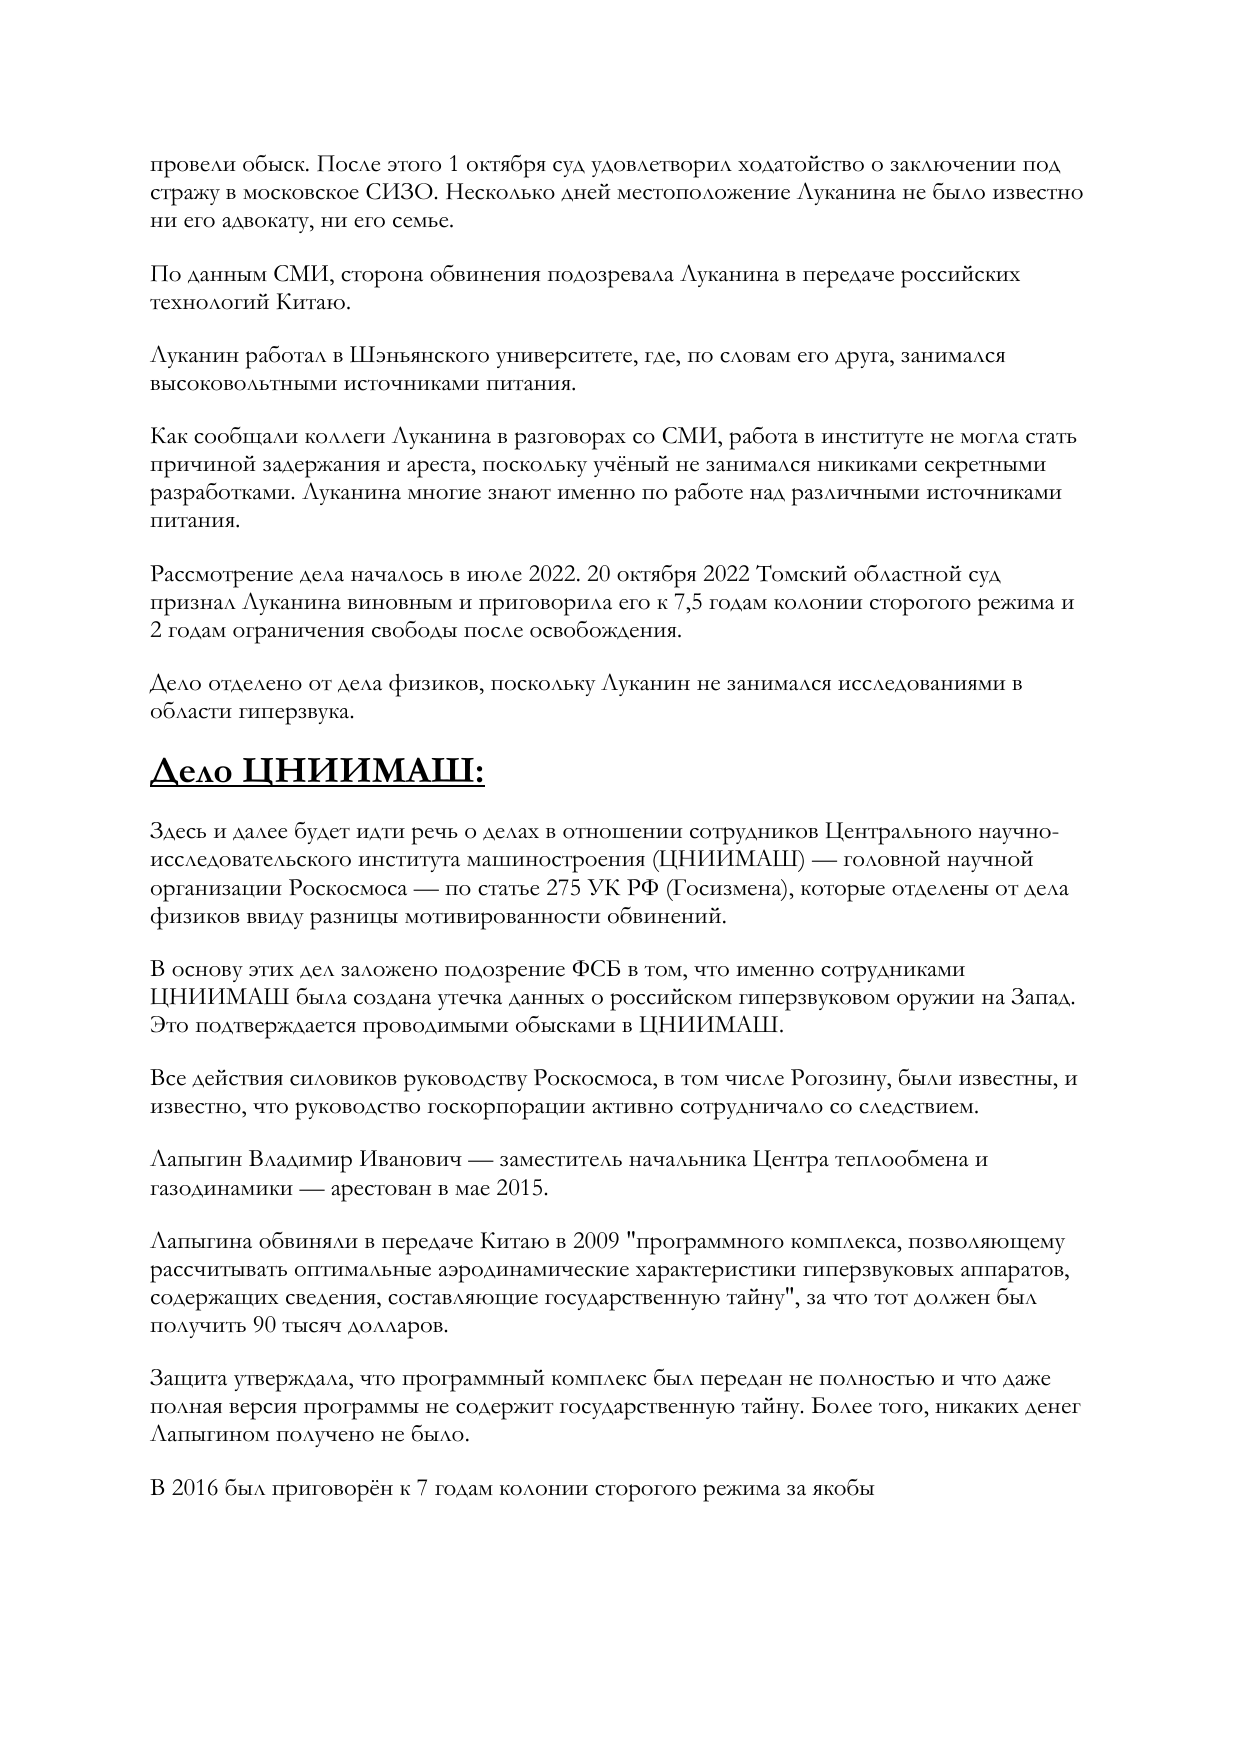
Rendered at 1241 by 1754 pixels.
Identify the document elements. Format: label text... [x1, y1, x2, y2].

text Защита утверждала, что программный комплекс был передан не полностью и что даже полная версия программы не содержит государственную тайну. Более того, никаких денег Лапыгином получено не было. [150, 1364, 1090, 1448]
text По данным СМИ, сторона обвинения подозревала Луканина в передаче российских технологий Китаю. [150, 259, 1090, 316]
text В основу этих дел заложено подозрение ФСБ в том, что именно сотрудниками ЦНИИМАШ была создана утечка данных о российском гиперзвуковом оружии на Запад. Это подтверждается проводимыми обысками в ЦНИИМАШ. [150, 955, 1090, 1039]
text Здесь и далее будет идти речь о делах в отношении сотрудников Центрального научно-исследовательского института машиностроения (ЦНИИМАШ) — головной научной организации Роскосмоса — по статье 275 УК РФ (Госизмена), которые отделены от дела физиков ввиду разницы мотивированности обвинений. [150, 817, 1090, 930]
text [150, 150, 1090, 234]
text Луканин работал в Шэньянского университете, где, по словам его друга, занимался высоковольтными источниками питания. [150, 341, 1090, 397]
text В 2016 был приговорён к 7 годам колонии сторогого режима за якобы [150, 1473, 1090, 1502]
text Все действия силовиков руководству Роскосмоса, в том числе Рогозину, были известны, и известно, что руководство госкорпорации активно сотрудничало со следствием. [150, 1064, 1090, 1120]
text Рассмотрение дела началось в июле 2022. 20 октября 2022 Томский областной суд признал Луканина виновным и приговорила его к 7,5 годам колонии сторогого режима и 2 годам ограничения свободы после освобождения. [150, 559, 1090, 644]
text Дело отделено от дела физиков, поскольку Луканин не занимался исследованиями в области гиперзвука. [150, 669, 1090, 725]
text Лапыгин Владимир Иванович — заместитель начальника Центра теплообмена и газодинамики — арестован в мае 2015. [150, 1145, 1090, 1202]
text Лапыгина обвиняли в передаче Китаю в 2009 "программного комплекса, позволяющему рассчитывать оптимальные аэродинамические характеристики гиперзвуковых аппаратов, содержащих сведения, составляющие государственную тайну", за что тот должен был получить 90 тысяч долларов. [150, 1227, 1090, 1339]
text Как сообщали коллеги Луканина в разговорах со СМИ, работа в институте не могла стать причиной задержания и ареста, поскольку учёный не занимался никиками секретными разработками. Луканина многие знают именно по работе над различными источниками питания. [150, 422, 1090, 534]
text Дело ЦНИИМАШ: [150, 750, 1090, 792]
